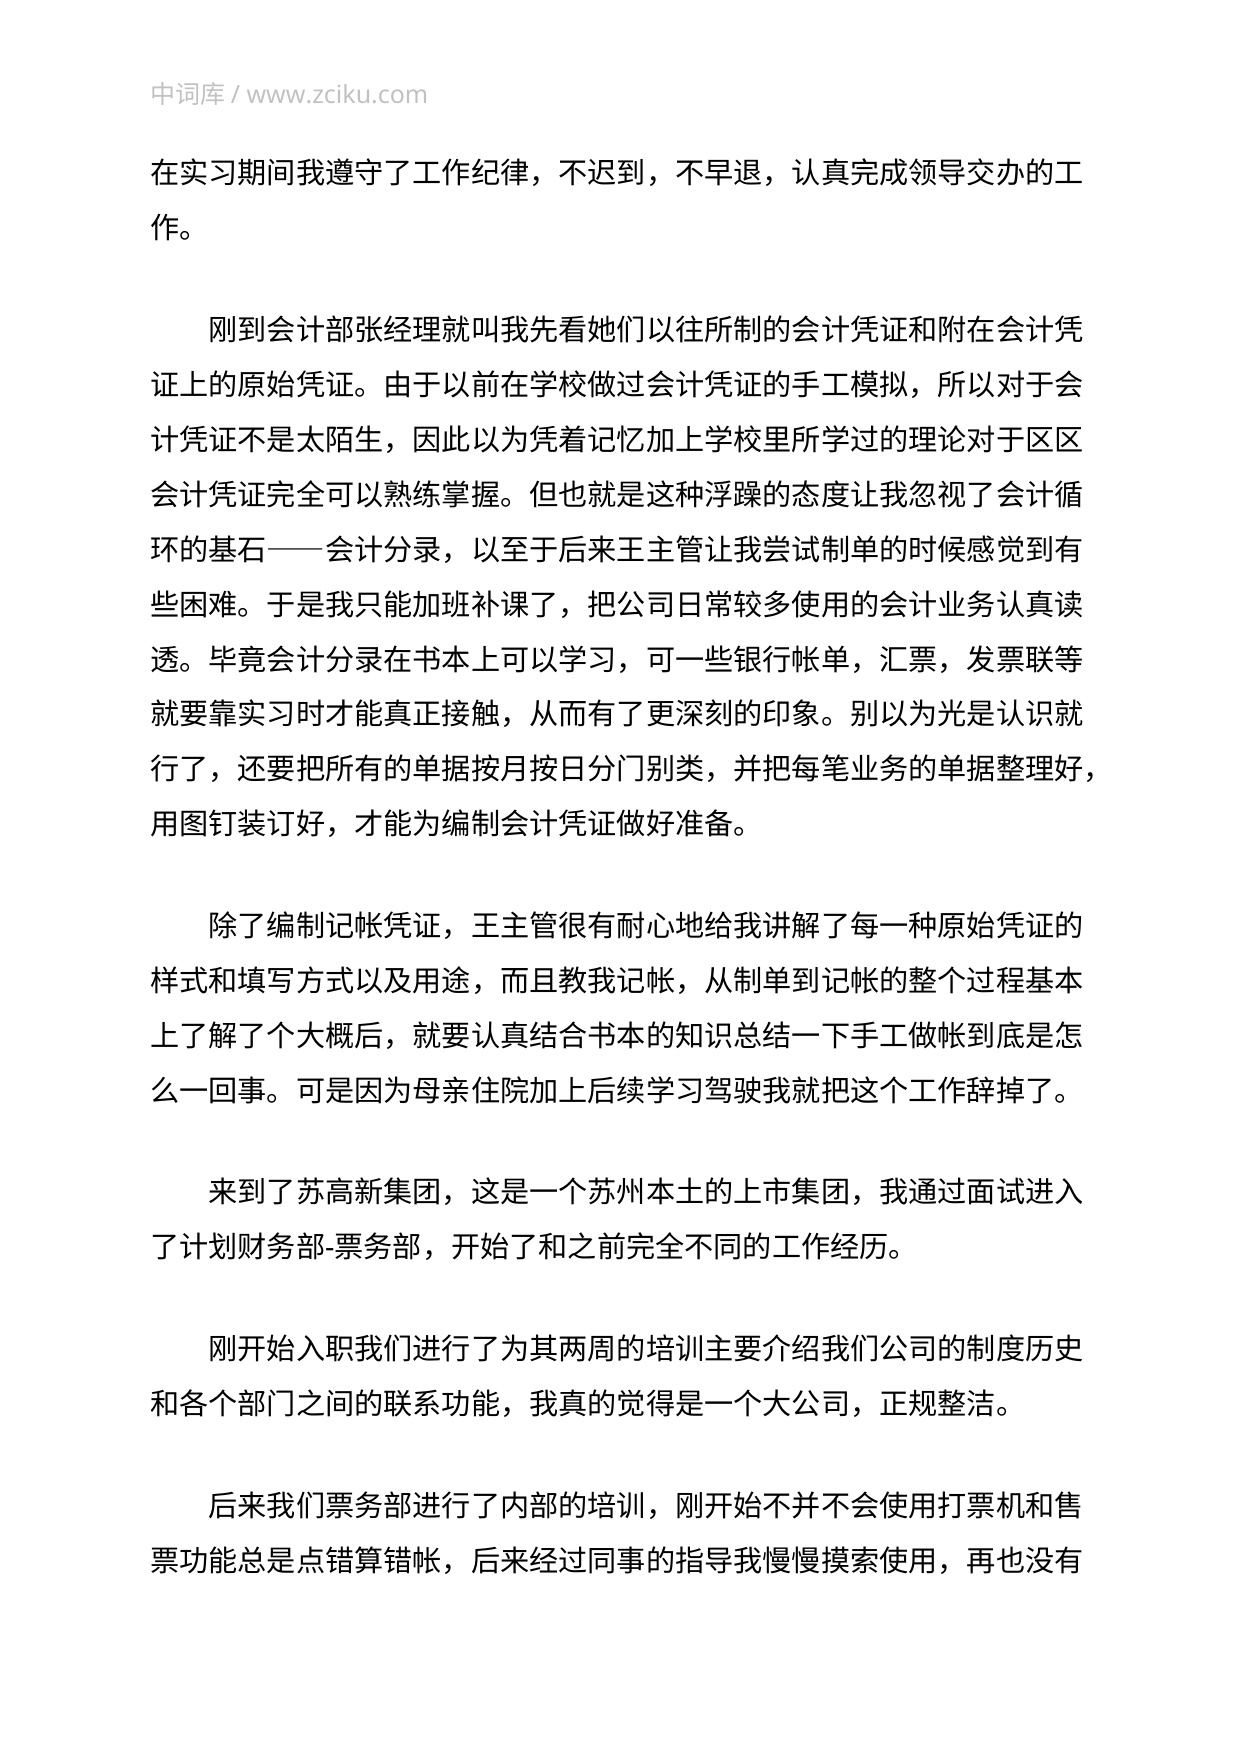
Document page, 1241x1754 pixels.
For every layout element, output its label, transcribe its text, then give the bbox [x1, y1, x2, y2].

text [150, 150, 1090, 247]
text 来到了苏高新集团，这是一个苏州本土的上市集团，我通过面试进入了计划财务部-票务部，开始了和之前完全不同的工作经历。 [150, 1169, 1090, 1266]
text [150, 1482, 1090, 1580]
text 刚到会计部张经理就叫我先看她们以往所制的会计凭证和附在会计凭证上的原始凭证。由于以前在学校做过会计凭证的手工模拟，所以对于会计凭证不是太陌生，因此以为凭着记忆加上学校里所学过的理论对于区区会计凭证完全可以熟练掌握。但也就是这种浮躁的态度让我忽视了会计循环的基石——会计分录，以至于后来王主管让我尝试制单的时候感觉到有些困难。于是我只能加班补课了，把公司日常较多使用的会计业务认真读透。毕竟会计分录在书本上可以学习，可一些银行帐单，汇票，发票联等就要靠实习时才能真正接触，从而有了更深刻的印象。别以为光是认识就行了，还要把所有的单据按月按日分门别类，并把每笔业务的单据整理好，用图钉装订好，才能为编制会计凭证做好准备。 [150, 307, 1090, 843]
text 除了编制记帐凭证，王主管很有耐心地给我讲解了每一种原始凭证的样式和填写方式以及用途，而且教我记帐，从制单到记帐的整个过程基本上了解了个大概后，就要认真结合书本的知识总结一下手工做帐到底是怎么一回事。可是因为母亲住院加上后续学习驾驶我就把这个工作辞掉了。 [150, 902, 1090, 1109]
text 刚开始入职我们进行了为其两周的培训主要介绍我们公司的制度历史和各个部门之间的联系功能，我真的觉得是一个大公司，正规整洁。 [150, 1326, 1090, 1423]
